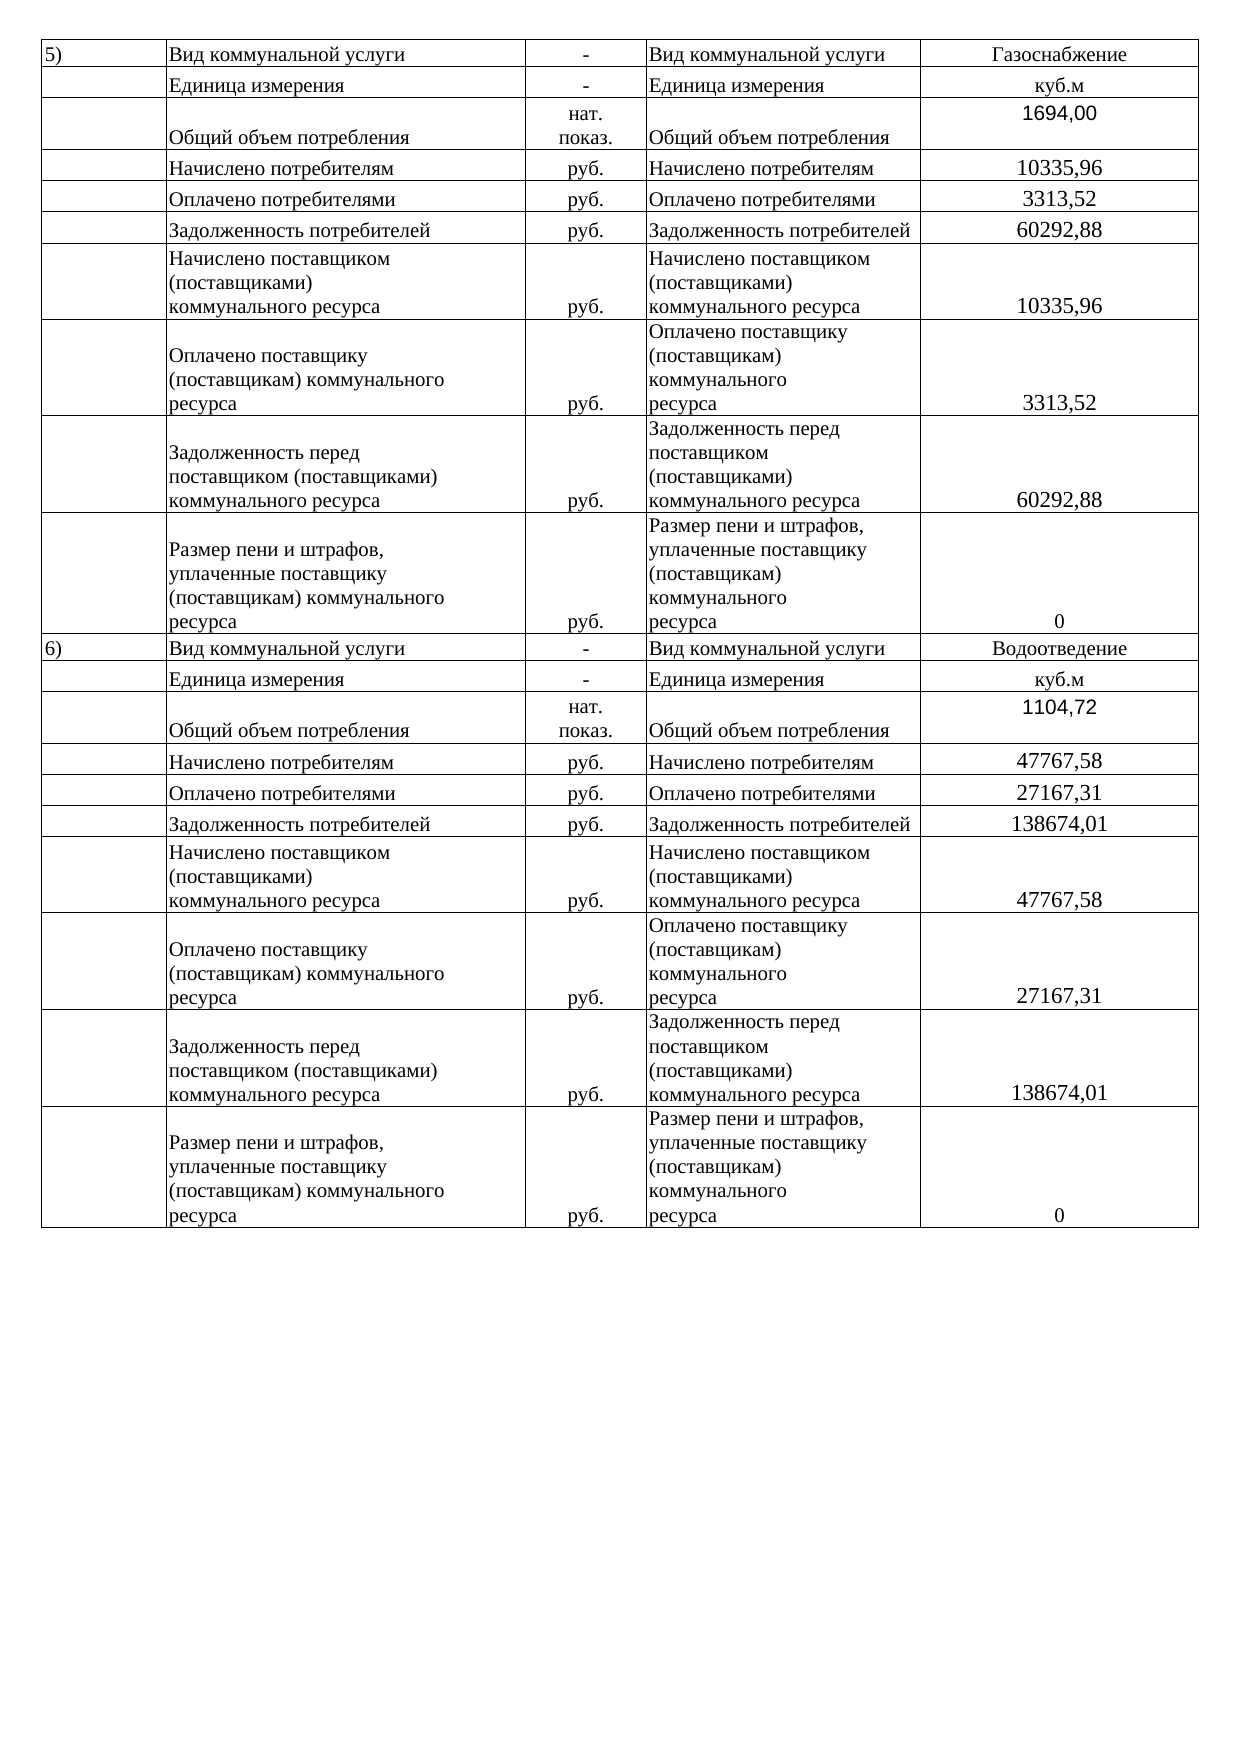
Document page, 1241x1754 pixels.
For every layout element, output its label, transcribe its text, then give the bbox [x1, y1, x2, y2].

table_cell - [526, 67, 646, 97]
table_cell 138674,01 [921, 1010, 1198, 1106]
table_cell Общий объем потребления [167, 692, 525, 742]
table_cell 47767,58 [921, 837, 1198, 912]
table_cell руб. [526, 320, 646, 415]
table_cell [42, 661, 166, 691]
table_cell руб. [526, 244, 646, 318]
table_cell Задолженность потребителей [647, 212, 920, 242]
table_cell руб. [526, 513, 646, 633]
table_cell Водоотведение [921, 634, 1198, 659]
table_cell [42, 244, 166, 318]
table_cell Единица измерения [167, 661, 525, 691]
table_cell руб. [526, 212, 646, 242]
table_cell Начислено потребителям [647, 744, 920, 774]
table_cell Вид коммунальной услуги [647, 634, 920, 659]
table_header Вид коммунальной услуги [647, 40, 920, 66]
table_cell 60292,88 [921, 416, 1198, 512]
table_cell - [526, 661, 646, 691]
table_cell руб. [526, 150, 646, 180]
table_cell Задолженность перед поставщиком (поставщиками) коммунального ресурса [647, 416, 920, 512]
table_cell Размер пени и штрафов, уплаченные поставщику (поставщикам) коммунального ресурса [167, 513, 525, 633]
table_cell Начислено поставщиком (поставщиками) коммунального ресурса [647, 244, 920, 318]
table_cell Оплачено потребителями [167, 181, 525, 211]
table_cell нат. показ. [526, 98, 646, 149]
table_cell куб.м [921, 67, 1198, 97]
table_cell [42, 67, 166, 97]
table_cell - [526, 634, 646, 659]
table_cell [42, 513, 166, 633]
table_cell 1694,00 [921, 98, 1198, 149]
table_cell 6) [42, 634, 166, 659]
table_cell 10335,96 [921, 150, 1198, 180]
table_cell Начислено потребителям [167, 744, 525, 774]
table_cell руб. [526, 1107, 646, 1227]
table_cell Задолженность потребителей [167, 212, 525, 242]
table_cell 3313,52 [921, 181, 1198, 211]
table_cell руб. [526, 181, 646, 211]
table_cell [42, 1010, 166, 1106]
table_cell руб. [526, 416, 646, 512]
table_cell Общий объем потребления [647, 98, 920, 149]
table_cell Начислено потребителям [167, 150, 525, 180]
table_cell Оплачено поставщику (поставщикам) коммунального ресурса [647, 320, 920, 415]
table_cell Единица измерения [647, 67, 920, 97]
table_cell 0 [921, 1107, 1198, 1227]
table_cell Оплачено поставщику (поставщикам) коммунального ресурса [647, 913, 920, 1009]
table_header 5) [42, 40, 166, 66]
table_cell Задолженность перед поставщиком (поставщиками) коммунального ресурса [647, 1010, 920, 1106]
table_cell руб. [526, 775, 646, 805]
table_cell руб. [526, 1010, 646, 1106]
table_cell Размер пени и штрафов, уплаченные поставщику (поставщикам) коммунального ресурса [647, 513, 920, 633]
table_cell [42, 150, 166, 180]
table_cell 3313,52 [921, 320, 1198, 415]
table_cell Оплачено поставщику (поставщикам) коммунального ресурса [167, 320, 525, 415]
table_cell 60292,88 [921, 212, 1198, 242]
table_cell Задолженность потребителей [647, 806, 920, 836]
table_cell [42, 837, 166, 912]
table_cell [42, 416, 166, 512]
table_cell [42, 744, 166, 774]
table_cell руб. [526, 913, 646, 1009]
table_cell [42, 806, 166, 836]
table_cell 0 [921, 513, 1198, 633]
table_cell 47767,58 [921, 744, 1198, 774]
table_cell 10335,96 [921, 244, 1198, 318]
table_cell [42, 913, 166, 1009]
table_cell Оплачено потребителями [167, 775, 525, 805]
table_cell [42, 98, 166, 149]
table_cell Общий объем потребления [167, 98, 525, 149]
table_cell 138674,01 [921, 806, 1198, 836]
table_cell [42, 1107, 166, 1227]
table_cell [42, 692, 166, 742]
table_header - [526, 40, 646, 66]
table_cell Начислено поставщиком (поставщиками) коммунального ресурса [167, 837, 525, 912]
table_cell Оплачено потребителями [647, 775, 920, 805]
table_cell Оплачено поставщику (поставщикам) коммунального ресурса [167, 913, 525, 1009]
table_cell Общий объем потребления [647, 692, 920, 742]
table_cell руб. [526, 806, 646, 836]
table_cell Начислено потребителям [647, 150, 920, 180]
table_cell [42, 320, 166, 415]
table_cell руб. [526, 744, 646, 774]
table_cell [42, 775, 166, 805]
table_cell Оплачено потребителями [647, 181, 920, 211]
table_cell [42, 181, 166, 211]
table_cell куб.м [921, 661, 1198, 691]
table_cell Задолженность потребителей [167, 806, 525, 836]
table_cell нат. показ. [526, 692, 646, 742]
table_cell Начислено поставщиком (поставщиками) коммунального ресурса [167, 244, 525, 318]
table_cell Единица измерения [167, 67, 525, 97]
table_cell 1104,72 [921, 692, 1198, 742]
table_cell Задолженность перед поставщиком (поставщиками) коммунального ресурса [167, 1010, 525, 1106]
table_cell Задолженность перед поставщиком (поставщиками) коммунального ресурса [167, 416, 525, 512]
table_cell [42, 212, 166, 242]
table_cell Начислено поставщиком (поставщиками) коммунального ресурса [647, 837, 920, 912]
table_cell Единица измерения [647, 661, 920, 691]
table_cell Размер пени и штрафов, уплаченные поставщику (поставщикам) коммунального ресурса [167, 1107, 525, 1227]
table_cell руб. [526, 837, 646, 912]
table_header Вид коммунальной услуги [167, 40, 525, 66]
table_cell 27167,31 [921, 775, 1198, 805]
table_header Газоснабжение [921, 40, 1198, 66]
table_cell Размер пени и штрафов, уплаченные поставщику (поставщикам) коммунального ресурса [647, 1107, 920, 1227]
table_cell Вид коммунальной услуги [167, 634, 525, 659]
table_cell 27167,31 [921, 913, 1198, 1009]
